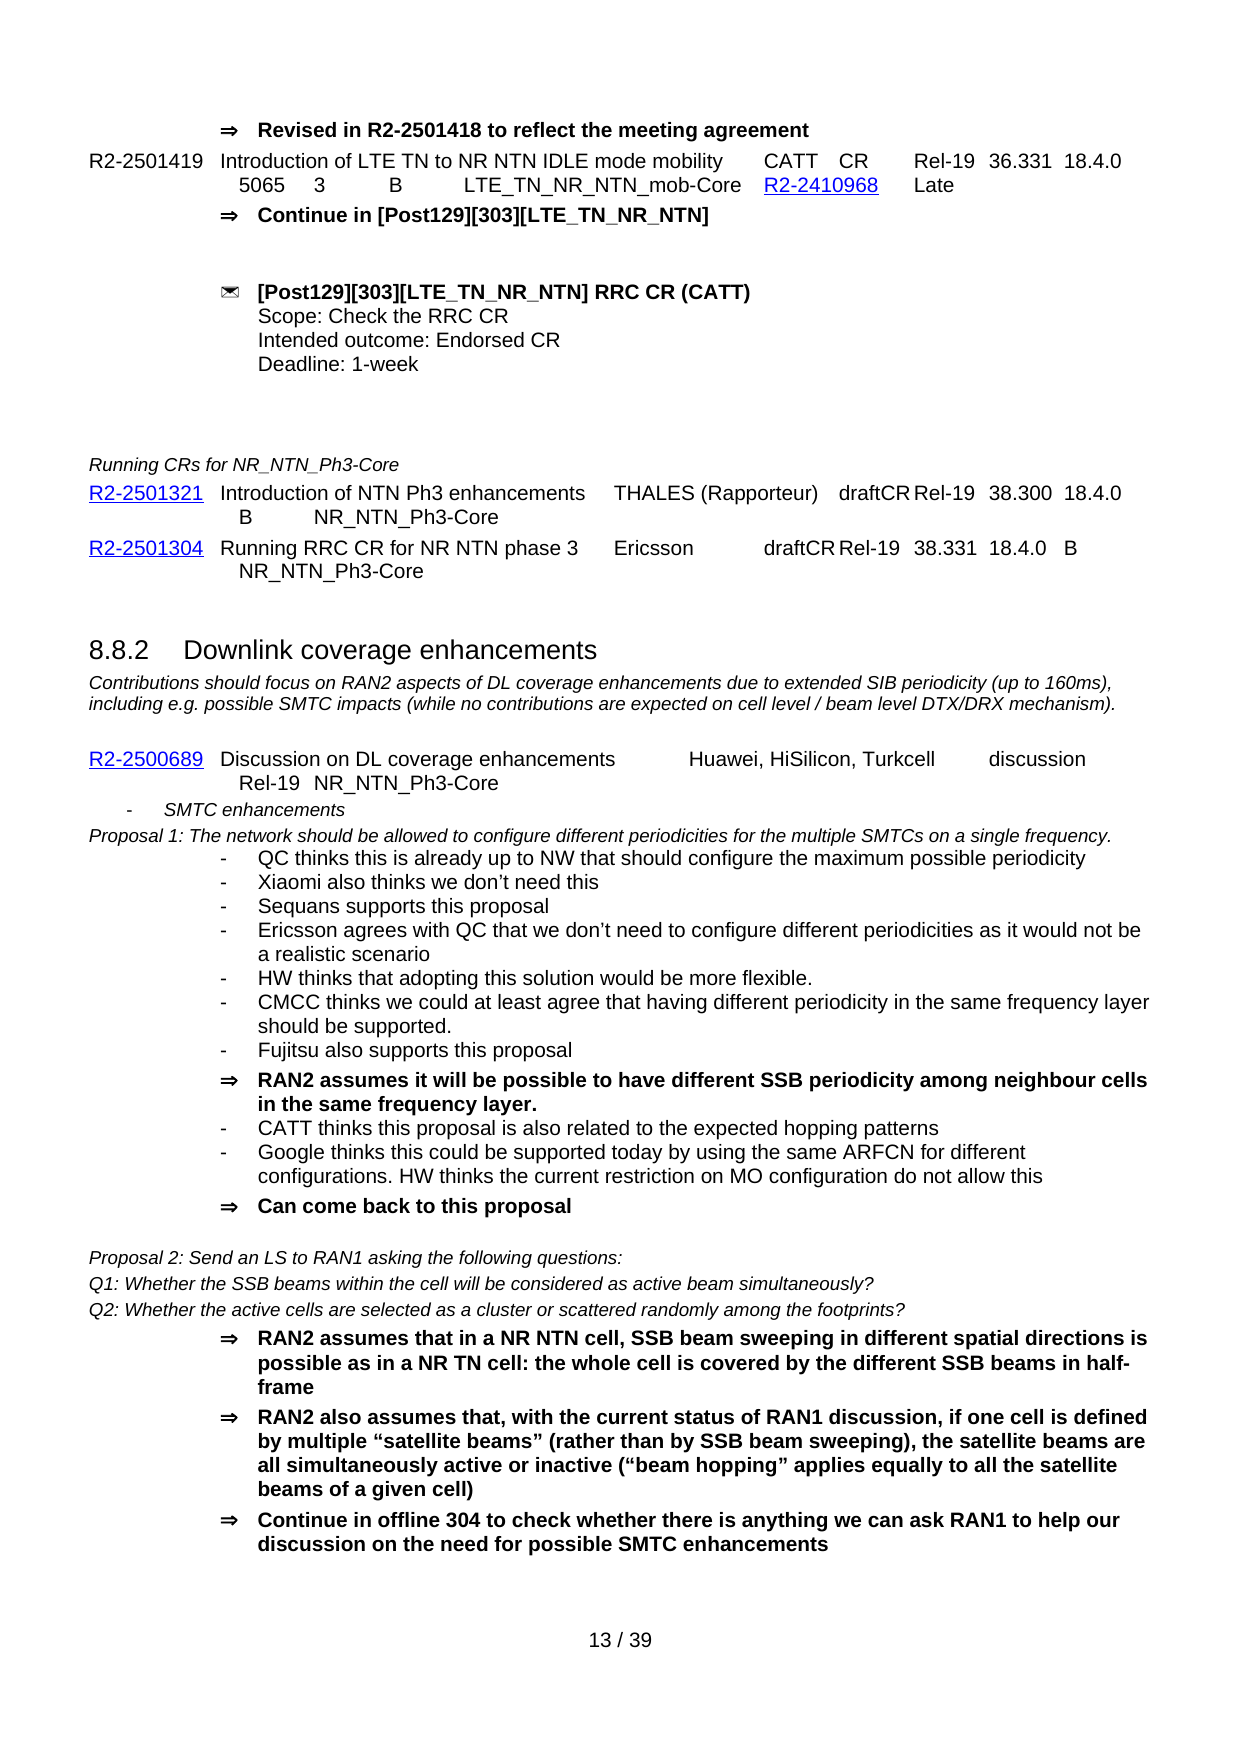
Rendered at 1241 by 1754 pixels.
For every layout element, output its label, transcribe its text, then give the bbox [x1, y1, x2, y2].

title R2-2501321 Introduction of NTN Ph3 enhancements THALES (Rapporteur) draftCR Rel-19 38.300 18.4.0 B NR_NTN_Ph3-Core [89, 481, 1152, 529]
text Deadline: 1-week [220, 352, 1152, 376]
text Contributions should focus on RAN2 aspects of DL coverage enhancements due to extended SIB periodicity (up to 160ms), including e.g. possible SMTC impacts (while no contributions are expected on cell level / beam level DTX/DRX mechanism). [89, 671, 1152, 714]
text - HW thinks that adopting this solution would be more flexible. [220, 966, 1152, 990]
text - Ericsson agrees with QC that we don’t need to configure different periodicities as it would not be a realistic scenario [220, 918, 1152, 966]
text Continue in [Post129][303][LTE_TN_NR_NTN] [220, 203, 1152, 227]
title R2-2501419 Introduction of LTE TN to NR NTN IDLE mode mobility CATT CR Rel-19 36.331 18.4.0 5065 3 B LTE_TN_NR_NTN_mob-Core R2-2410968 Late [89, 149, 1152, 197]
text - Xiaomi also thinks we don’t need this [220, 870, 1152, 894]
text RAN2 also assumes that, with the current status of RAN1 discussion, if one cell is defined by multiple “satellite beams” (rather than by SSB beam sweeping), the satellite beams are all simultaneously active or inactive (“beam hopping” applies equally to all the satellite beams of a given cell) [220, 1405, 1152, 1501]
text Revised in R2-2501418 to reflect the meeting agreement [220, 118, 1152, 143]
text - Fujitsu also supports this proposal [220, 1038, 1152, 1062]
text RAN2 assumes that in a NR NTN cell, SSB beam sweeping in different spatial directions is possible as in a NR TN cell: the whole cell is covered by the different SSB beams in half-frame [220, 1326, 1152, 1399]
title R2-2501304 Running RRC CR for NR NTN phase 3 Ericsson draftCR Rel-19 38.331 18.4.0 B NR_NTN_Ph3-Core [89, 535, 1152, 583]
subtitle 8.8.2 Downlink coverage enhancements [89, 634, 1152, 665]
title R2-2500689 Discussion on DL coverage enhancements Huawei, HiSilicon, Turkcell discussion Rel-19 NR_NTN_Ph3-Core [89, 747, 1152, 794]
text - Sequans supports this proposal [220, 894, 1152, 918]
text Proposal 1: The network should be allowed to configure different periodicities for the multiple SMTCs on a single frequency. [89, 824, 1152, 846]
text RAN2 assumes it will be possible to have different SSB periodicity among neighbour cells in the same frequency layer. [220, 1068, 1152, 1116]
text Can come back to this proposal [220, 1194, 1152, 1219]
text - QC thinks this is already up to NW that should configure the maximum possible periodicity [220, 846, 1152, 870]
text Scope: Check the RRC CR [220, 304, 1152, 328]
list SMTC enhancements [126, 799, 1152, 820]
text [Post129][303][LTE_TN_NR_NTN] RRC CR (CATT) [220, 279, 1152, 304]
text Continue in offline 304 to check whether there is anything we can ask RAN1 to help our discussion on the need for possible SMTC enhancements [220, 1507, 1152, 1556]
text - CATT thinks this proposal is also related to the expected hopping patterns [220, 1116, 1152, 1140]
text Intended outcome: Endorsed CR [220, 328, 1152, 352]
text - CMCC thinks we could at least agree that having different periodicity in the same frequency layer should be supported. [220, 990, 1152, 1038]
text - Google thinks this could be supported today by using the same ARFCN for different configurations. HW thinks the current restriction on MO configuration do not allow this [220, 1140, 1152, 1188]
text Running CRs for NR_NTN_Ph3-Core [89, 453, 1152, 475]
text Q1: Whether the SSB beams within the cell will be considered as active beam simultaneously? [89, 1273, 1152, 1294]
text Q2: Whether the active cells are selected as a cluster or scattered randomly among the footprints? [89, 1298, 1152, 1320]
text Proposal 2: Send an LS to RAN1 asking the following questions: [89, 1247, 1152, 1268]
